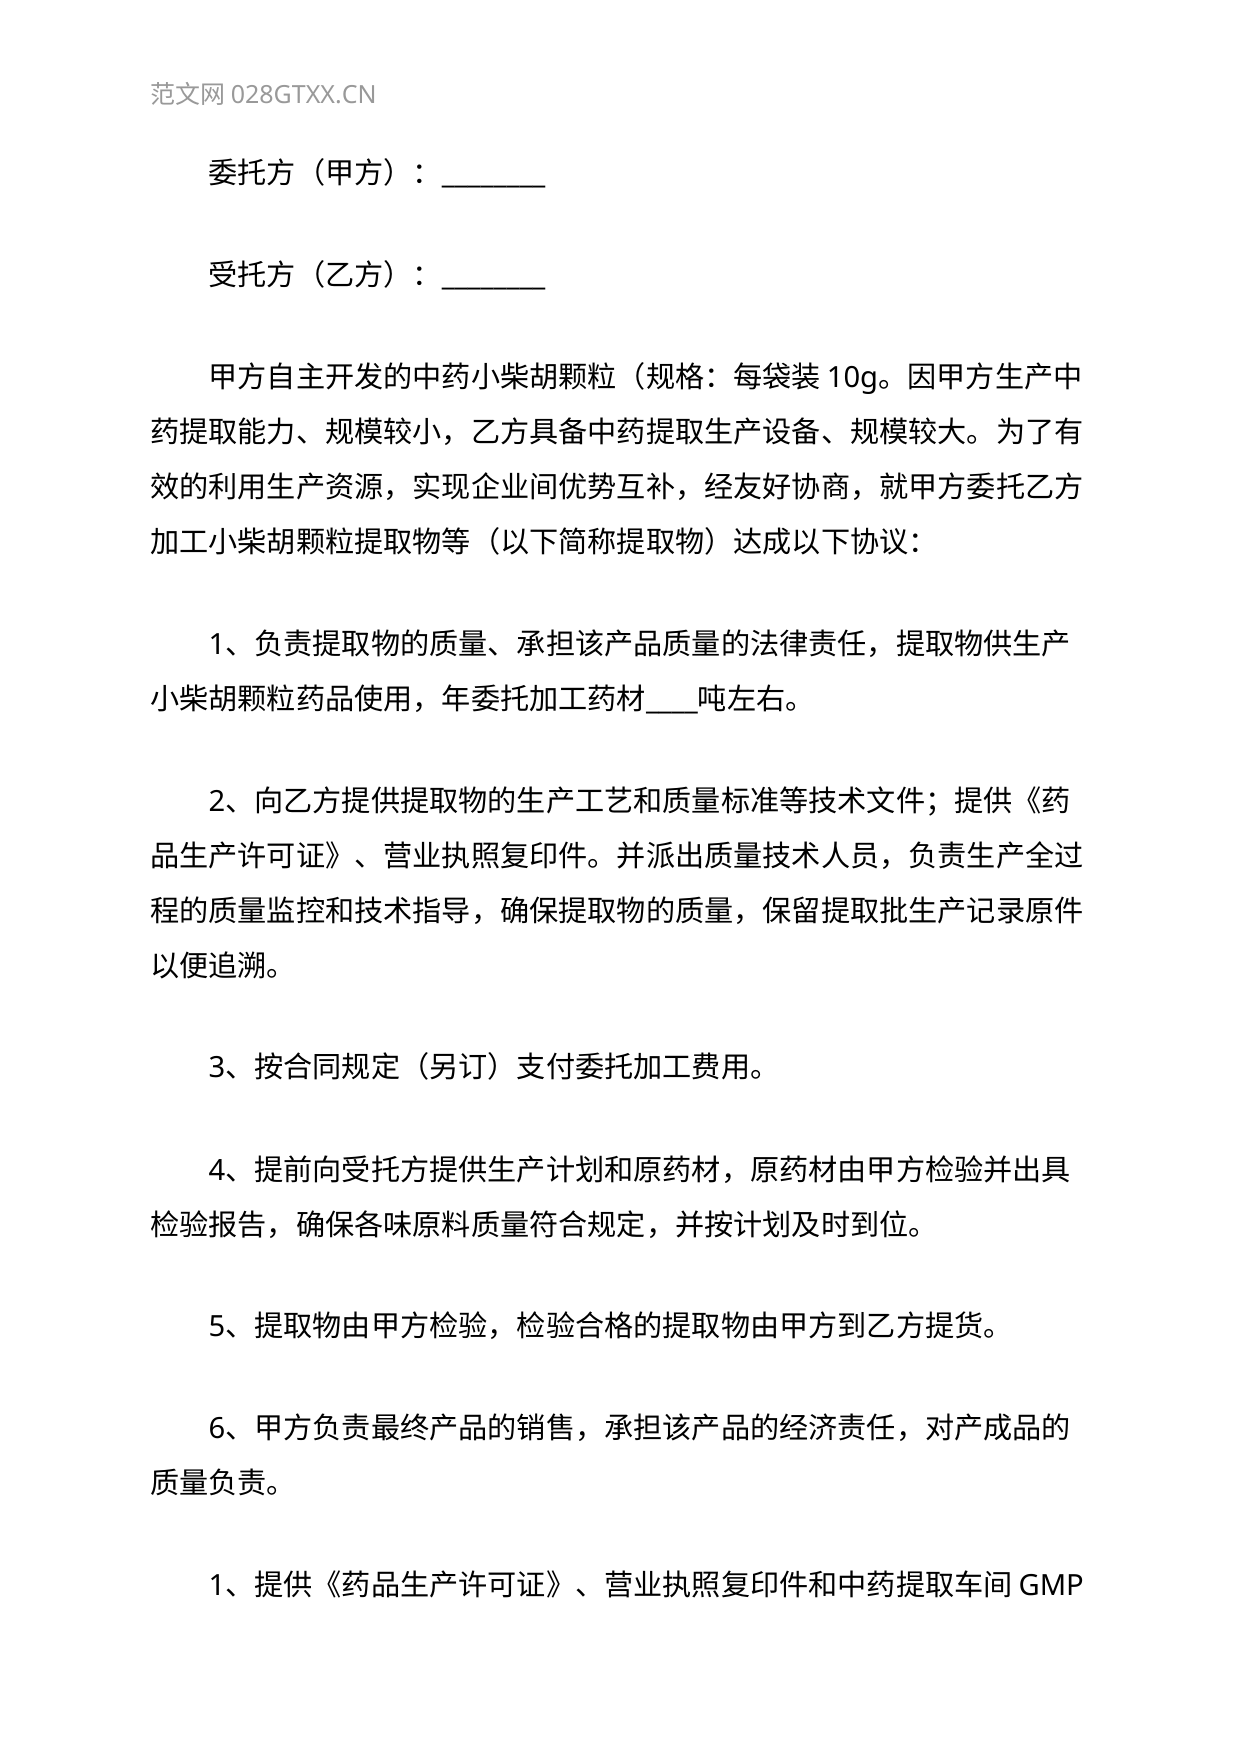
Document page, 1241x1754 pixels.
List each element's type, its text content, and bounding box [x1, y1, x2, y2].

text 委托方（甲方）：________ [150, 150, 1090, 192]
text 1、负责提取物的质量、承担该产品质量的法律责任，提取物供生产小柴胡颗粒药品使用，年委托加工药材____吨左右。 [150, 621, 1090, 718]
text 5、提取物由甲方检验，检验合格的提取物由甲方到乙方提货。 [150, 1303, 1090, 1345]
text 2、向乙方提供提取物的生产工艺和质量标准等技术文件；提供《药品生产许可证》、营业执照复印件。并派出质量技术人员，负责生产全过程的质量监控和技术指导，确保提取物的质量，保留提取批生产记录原件以便追溯。 [150, 777, 1090, 984]
text 4、提前向受托方提供生产计划和原药材，原药材由甲方检验并出具检验报告，确保各味原料质量符合规定，并按计划及时到位。 [150, 1146, 1090, 1243]
text 6、甲方负责最终产品的销售，承担该产品的经济责任，对产成品的质量负责。 [150, 1405, 1090, 1502]
text 3、按合同规定（另订）支付委托加工费用。 [150, 1044, 1090, 1086]
text 甲方自主开发的中药小柴胡颗粒（规格：每袋装10g。因甲方生产中药提取能力、规模较小，乙方具备中药提取生产设备、规模较大。为了有效的利用生产资源，实现企业间优势互补，经友好协商，就甲方委托乙方加工小柴胡颗粒提取物等（以下简称提取物）达成以下协议： [150, 354, 1090, 561]
text 受托方（乙方）：________ [150, 252, 1090, 294]
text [150, 1562, 1090, 1604]
